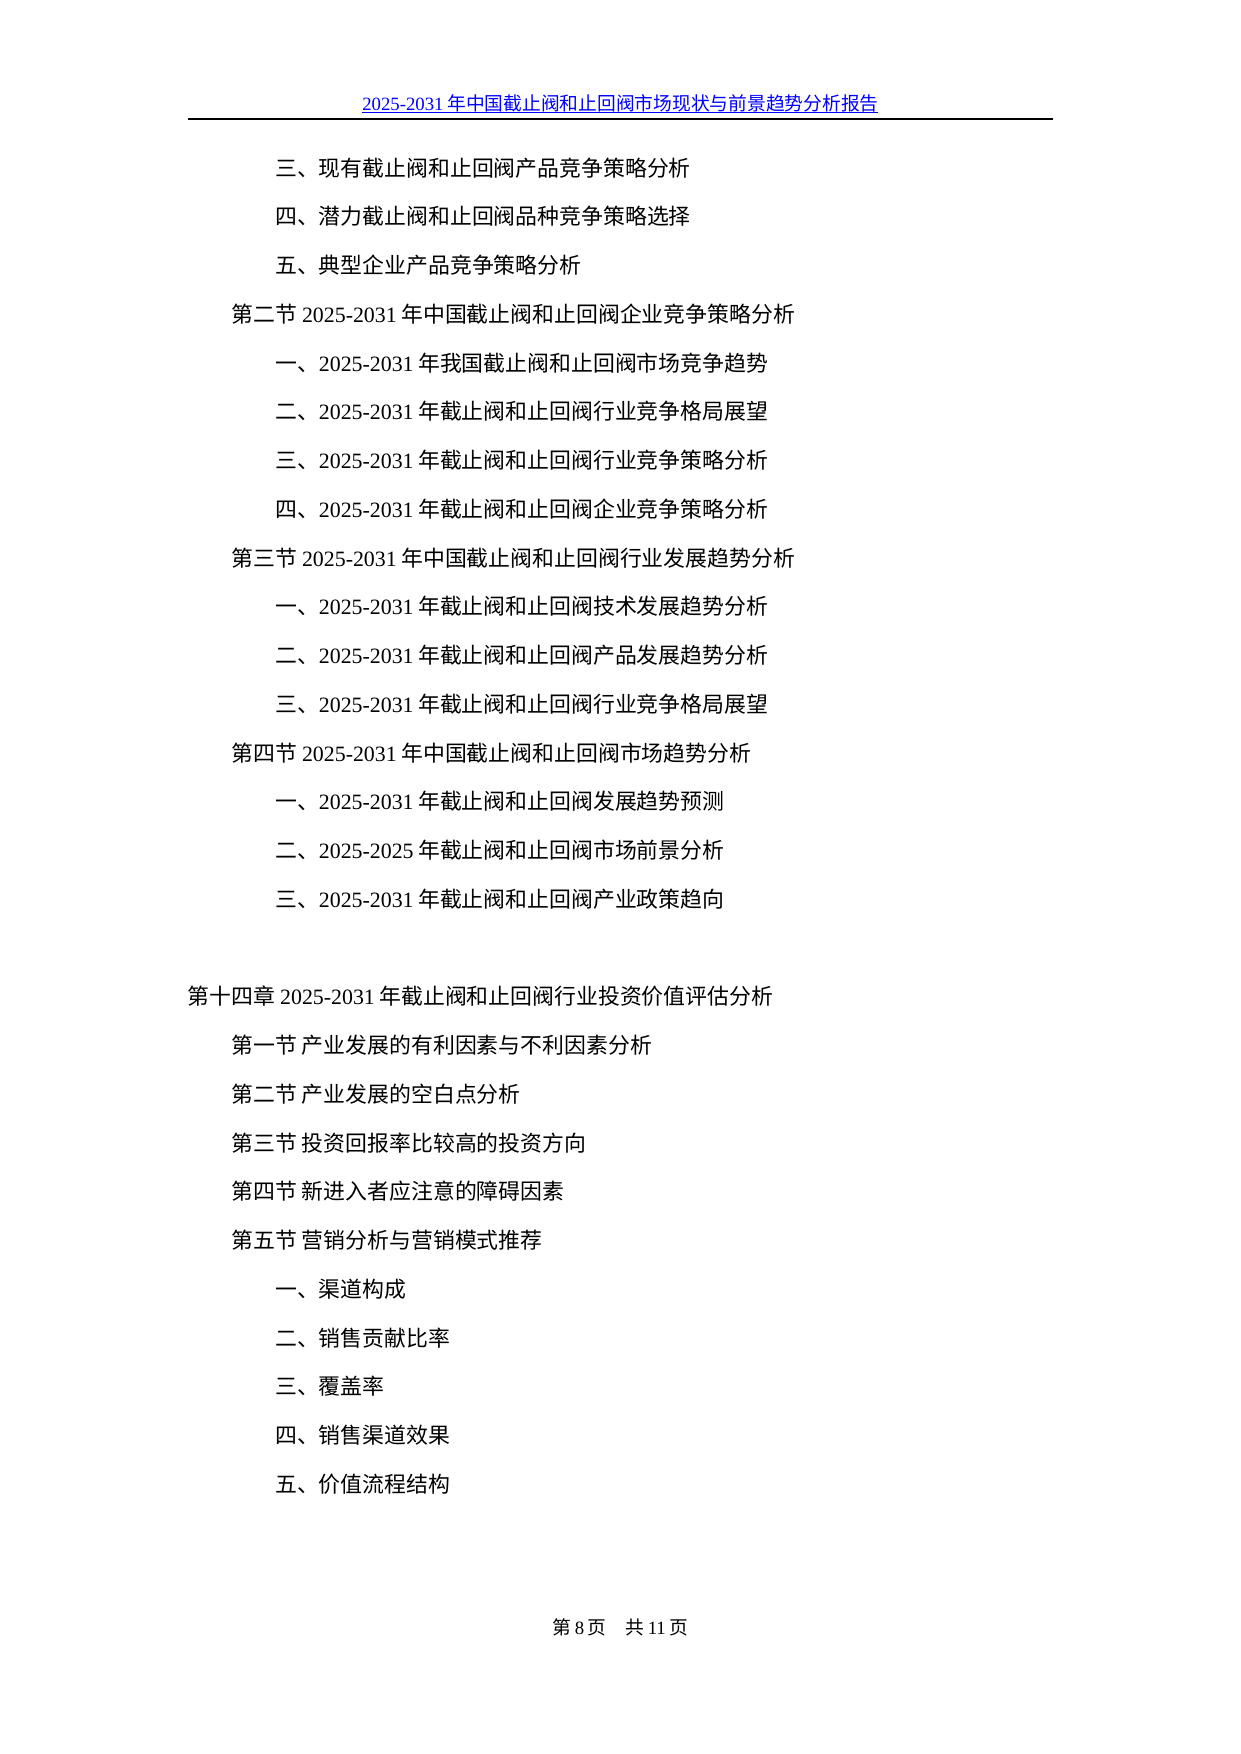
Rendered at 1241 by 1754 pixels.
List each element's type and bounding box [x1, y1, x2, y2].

text [187, 150, 1053, 1499]
